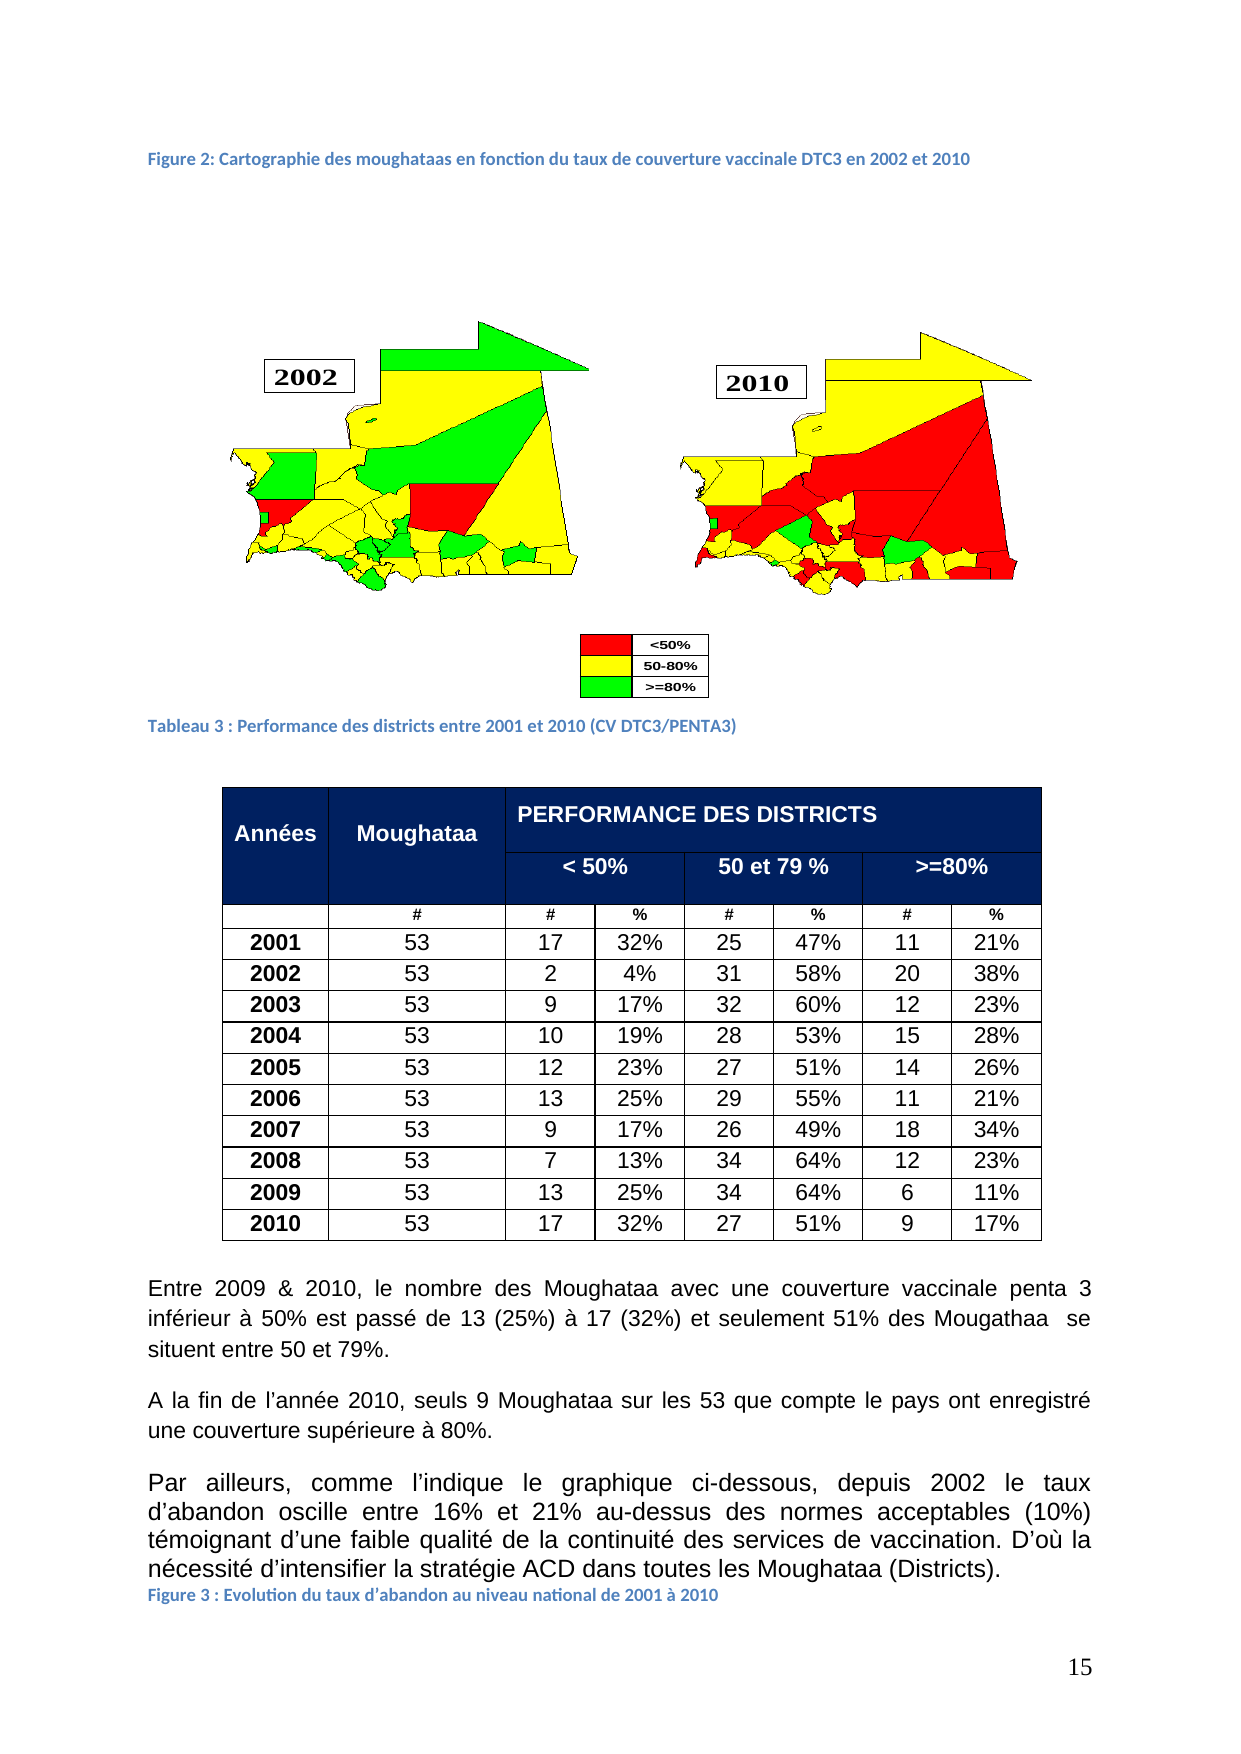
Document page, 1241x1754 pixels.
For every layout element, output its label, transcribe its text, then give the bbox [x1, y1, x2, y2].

table_cell 32% [596, 1210, 684, 1240]
table_cell 11 [863, 929, 951, 959]
table_cell 60% [774, 991, 862, 1021]
table_cell 51% [774, 1054, 862, 1084]
table_cell 9 [863, 1210, 951, 1240]
table_cell 11 [863, 1085, 951, 1115]
table_cell 17 [506, 1210, 594, 1240]
table_cell 9 [506, 991, 594, 1021]
table_cell 53 [329, 1023, 505, 1053]
table_cell 64% [774, 1148, 862, 1178]
text Entre 2009 & 2010, le nombre des Moughataa avec une couverture vaccinale penta 3 inférieur à 50% est passé de 13 (25%) à 17 (32%) et seulement 51% des Mougathaa se situent entre 50 et 79%. [148, 1275, 1093, 1362]
table_cell 17% [596, 991, 684, 1021]
table_cell 2010 [223, 1210, 328, 1240]
table_cell < 50% [506, 853, 684, 904]
table_cell # [329, 905, 505, 928]
table_header Moughataa [329, 788, 505, 904]
table_cell 23% [952, 991, 1041, 1021]
table_cell 2004 [223, 1023, 328, 1053]
table_cell 2003 [223, 991, 328, 1021]
table_cell 53 [329, 1085, 505, 1115]
table_cell 10 [506, 1023, 594, 1053]
table_cell 2008 [223, 1148, 328, 1178]
table_cell 18 [863, 1116, 951, 1146]
table_cell 53 [329, 960, 505, 990]
table_cell 34 [685, 1148, 773, 1178]
table_cell 7 [506, 1148, 594, 1178]
text A la fin de l’année 2010, seuls 9 Moughataa sur les 53 que compte le pays ont enregistré une couverture supérieure à 80%. [148, 1387, 1093, 1443]
table_cell 12 [863, 991, 951, 1021]
table_cell 25% [596, 1085, 684, 1115]
table_cell 9 [506, 1116, 594, 1146]
table_cell 25 [685, 929, 773, 959]
table_cell 17% [952, 1210, 1041, 1240]
table_cell 2002 [223, 960, 328, 990]
table_header PERFORMANCE DES DISTRICTS [506, 788, 1041, 852]
table_cell 2009 [223, 1179, 328, 1209]
table_cell 21% [952, 1085, 1041, 1115]
table_cell 27 [685, 1054, 773, 1084]
table_cell 53% [774, 1023, 862, 1053]
table_cell 25% [596, 1179, 684, 1209]
table_cell 4% [596, 960, 684, 990]
table_cell 2006 [223, 1085, 328, 1115]
table_cell 15 [863, 1023, 951, 1053]
table_cell 58% [774, 960, 862, 990]
table_cell % [774, 905, 862, 928]
table_cell 53 [329, 1210, 505, 1240]
table_cell 53 [329, 1116, 505, 1146]
table_cell 32 [685, 991, 773, 1021]
table_cell # [863, 905, 951, 928]
table_cell 17% [596, 1116, 684, 1146]
table_cell 23% [952, 1148, 1041, 1178]
table_cell 53 [329, 929, 505, 959]
table_cell 2001 [223, 929, 328, 959]
table_cell >=80% [863, 853, 1041, 904]
table_cell 13% [596, 1148, 684, 1178]
table_cell 32% [596, 929, 684, 959]
table_cell # [506, 905, 594, 928]
table_cell 12 [506, 1054, 594, 1084]
table_cell 38% [952, 960, 1041, 990]
table_cell 28 [685, 1023, 773, 1053]
table_cell 34% [952, 1116, 1041, 1146]
table_cell # [685, 905, 773, 928]
table_cell 26% [952, 1054, 1041, 1084]
table_cell 34 [685, 1179, 773, 1209]
table_cell 31 [685, 960, 773, 990]
table_cell 29 [685, 1085, 773, 1115]
table_cell [223, 905, 328, 928]
table_cell 53 [329, 1179, 505, 1209]
table_cell 6 [863, 1179, 951, 1209]
table_cell 64% [774, 1179, 862, 1209]
table_header Années [223, 788, 328, 904]
table_cell 12 [863, 1148, 951, 1178]
table_cell 2005 [223, 1054, 328, 1084]
table_cell 55% [774, 1085, 862, 1115]
table_cell 47% [774, 929, 862, 959]
table_cell 2007 [223, 1116, 328, 1146]
table_cell 49% [774, 1116, 862, 1146]
table_cell % [952, 905, 1041, 928]
table_cell 17 [506, 929, 594, 959]
table_cell 28% [952, 1023, 1041, 1053]
table_cell 21% [952, 929, 1041, 959]
table_cell 11% [952, 1179, 1041, 1209]
table_cell 26 [685, 1116, 773, 1146]
table_cell 13 [506, 1179, 594, 1209]
table_cell % [596, 905, 684, 928]
table_cell 27 [685, 1210, 773, 1240]
table_cell 51% [774, 1210, 862, 1240]
table_cell 20 [863, 960, 951, 990]
text Par ailleurs, comme l’indique le graphique ci-dessous, depuis 2002 le taux d’abandon oscille entre 16% et 21% au-dessus des normes acceptables (10%) témoignant d’une faible qualité de la continuité des services de vaccination. D’où la nécessité d’intensifier la stratégie ACD dans toutes les Moughataa (Districts). [148, 1468, 1093, 1583]
table_cell 19% [596, 1023, 684, 1053]
table_cell 53 [329, 1148, 505, 1178]
table_cell 14 [863, 1054, 951, 1084]
table_cell 23% [596, 1054, 684, 1084]
table_cell 2 [506, 960, 594, 990]
table_cell 13 [506, 1085, 594, 1115]
table_cell 53 [329, 991, 505, 1021]
table_cell 53 [329, 1054, 505, 1084]
table_cell 50 et 79 % [685, 853, 862, 904]
